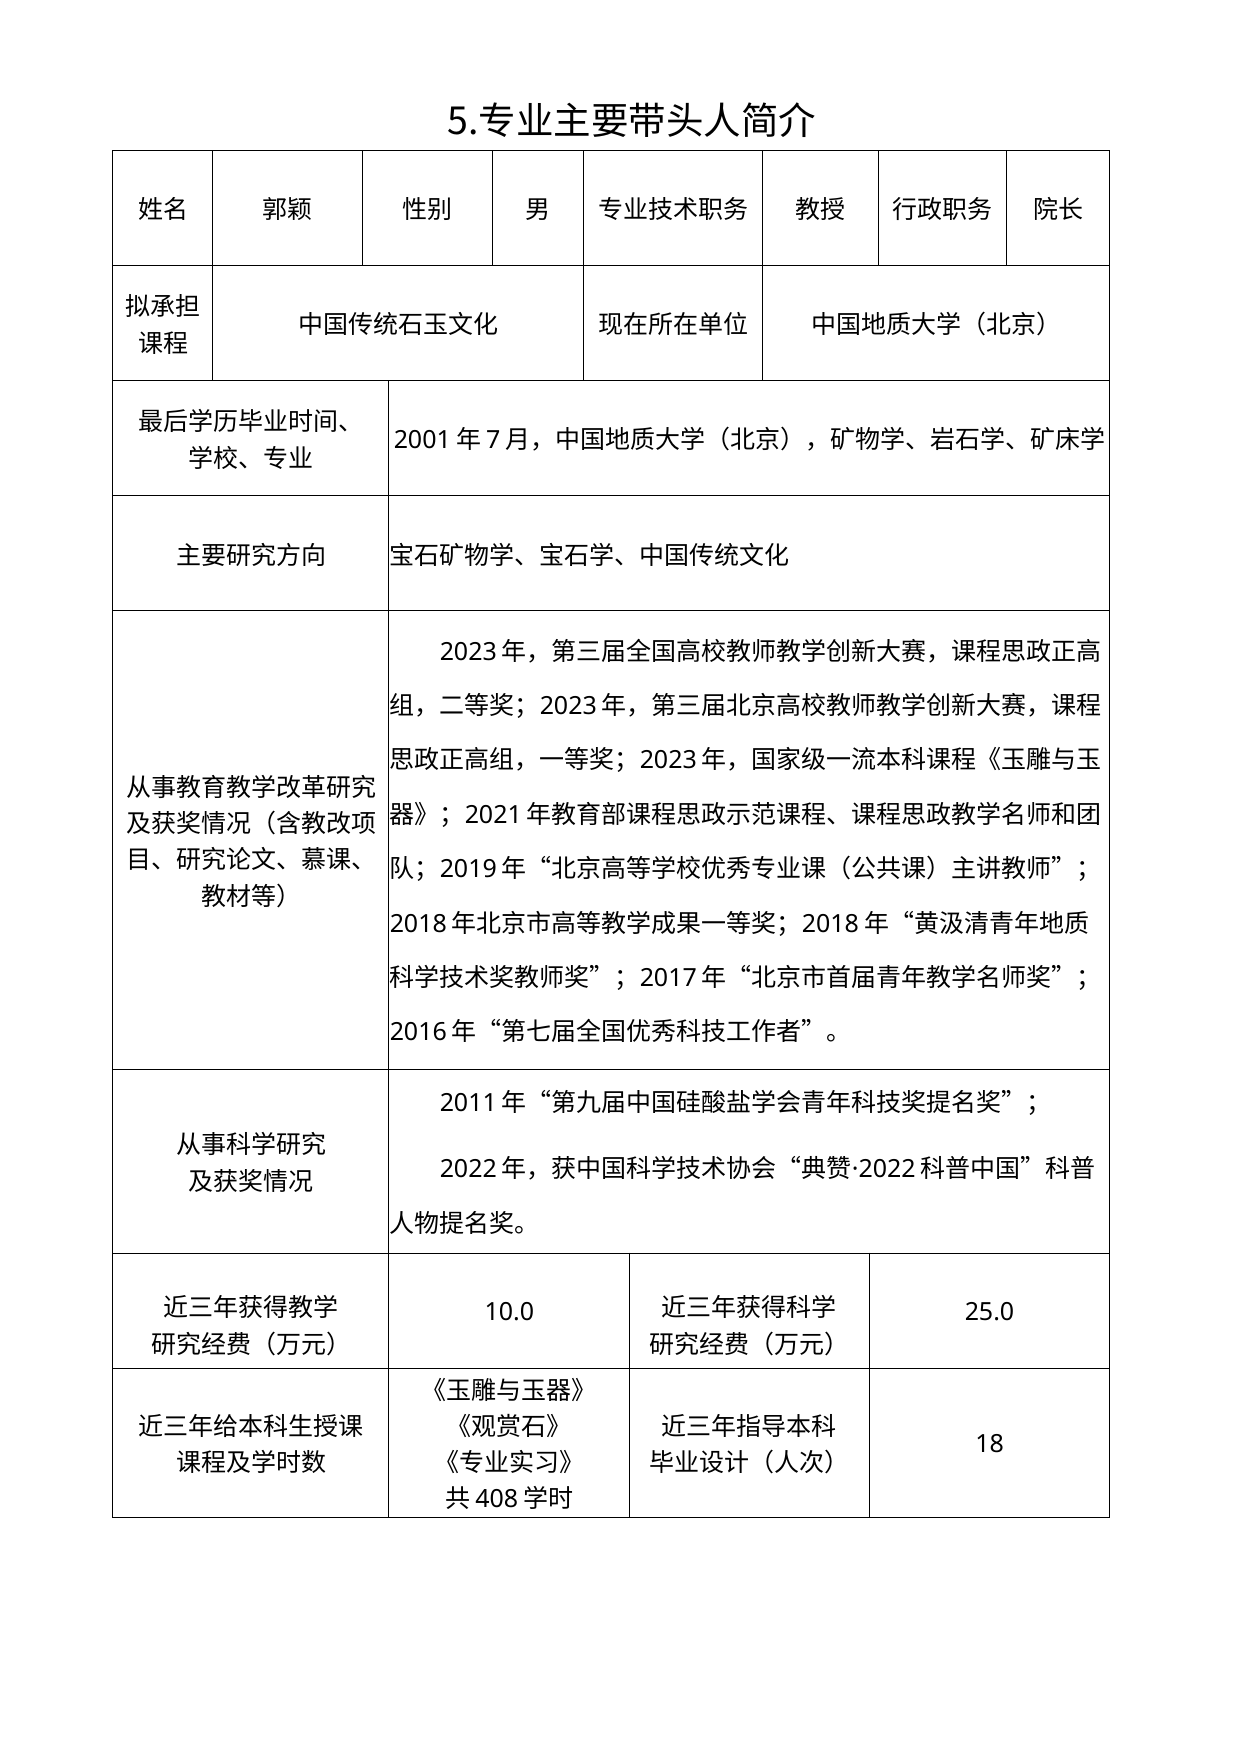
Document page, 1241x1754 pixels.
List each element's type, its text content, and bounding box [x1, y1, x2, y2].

table_cell 2001年7月，中国地质大学（北京），矿物学、岩石学、矿床学 [389, 381, 1109, 495]
table_header 男 [493, 151, 583, 265]
table_cell 2011年“第九届中国硅酸盐学会青年科技奖提名奖”； 2022年，获中国科学技术协会“典赞·2022科普中国”科普人物提名奖。 [389, 1070, 1109, 1253]
table_cell 2023年，第三届全国高校教师教学创新大赛，课程思政正高组，二等奖；2023年，第三届北京高校教师教学创新大赛，课程思政正高组，一等奖；2023年，国家级一流本科课程《玉雕与玉器》；2021年教育部课程思政示范课程、课程思政教学名师和团队；2019年“北京高等学校优秀专业课（公共课）主讲教师”；2018年北京市高等教学成果一等奖；2018年“黄汲清青年地质科学技术奖教师奖”；2017年“北京市首届青年教学名师奖”；2016年“第七届全国优秀科技工作者”。 [389, 611, 1109, 1068]
table_header 专业技术职务 [584, 151, 762, 265]
table_cell 最后学历毕业时间、 学校、专业 [113, 381, 388, 495]
table_header 性别 [363, 151, 492, 265]
table_cell 近三年给本科生授课 课程及学时数 [113, 1369, 388, 1517]
table_header 教授 [763, 151, 878, 265]
table_cell 10.0 [389, 1254, 629, 1368]
table_cell 从事科学研究 及获奖情况 [113, 1070, 388, 1253]
table_cell 主要研究方向 [113, 496, 388, 610]
table_cell 从事教育教学改革研究 及获奖情况（含教改项目、研究论文、慕课、 教材等） [113, 611, 388, 1068]
table_cell 《玉雕与玉器》 《观赏石》 《专业实习》 共408学时 [389, 1369, 629, 1517]
table_cell 25.0 [870, 1254, 1109, 1368]
table_header 行政职务 [879, 151, 1006, 265]
table_cell 宝石矿物学、宝石学、中国传统文化 [389, 496, 1109, 610]
table_cell 近三年指导本科 毕业设计（人次） [630, 1369, 869, 1517]
table_cell 18 [870, 1369, 1109, 1517]
table_header 姓名 [113, 151, 212, 265]
table_header 院长 [1007, 151, 1109, 265]
table_cell 近三年获得科学 研究经费（万元） [630, 1254, 869, 1368]
table_cell 现在所在单位 [584, 266, 762, 380]
table_header 郭颖 [213, 151, 362, 265]
table_cell 拟承担课程 [113, 266, 212, 380]
table_cell 近三年获得教学 研究经费（万元） [113, 1254, 388, 1368]
table_cell 中国地质大学（北京） [763, 266, 1109, 380]
table_cell 中国传统石玉文化 [213, 266, 583, 380]
